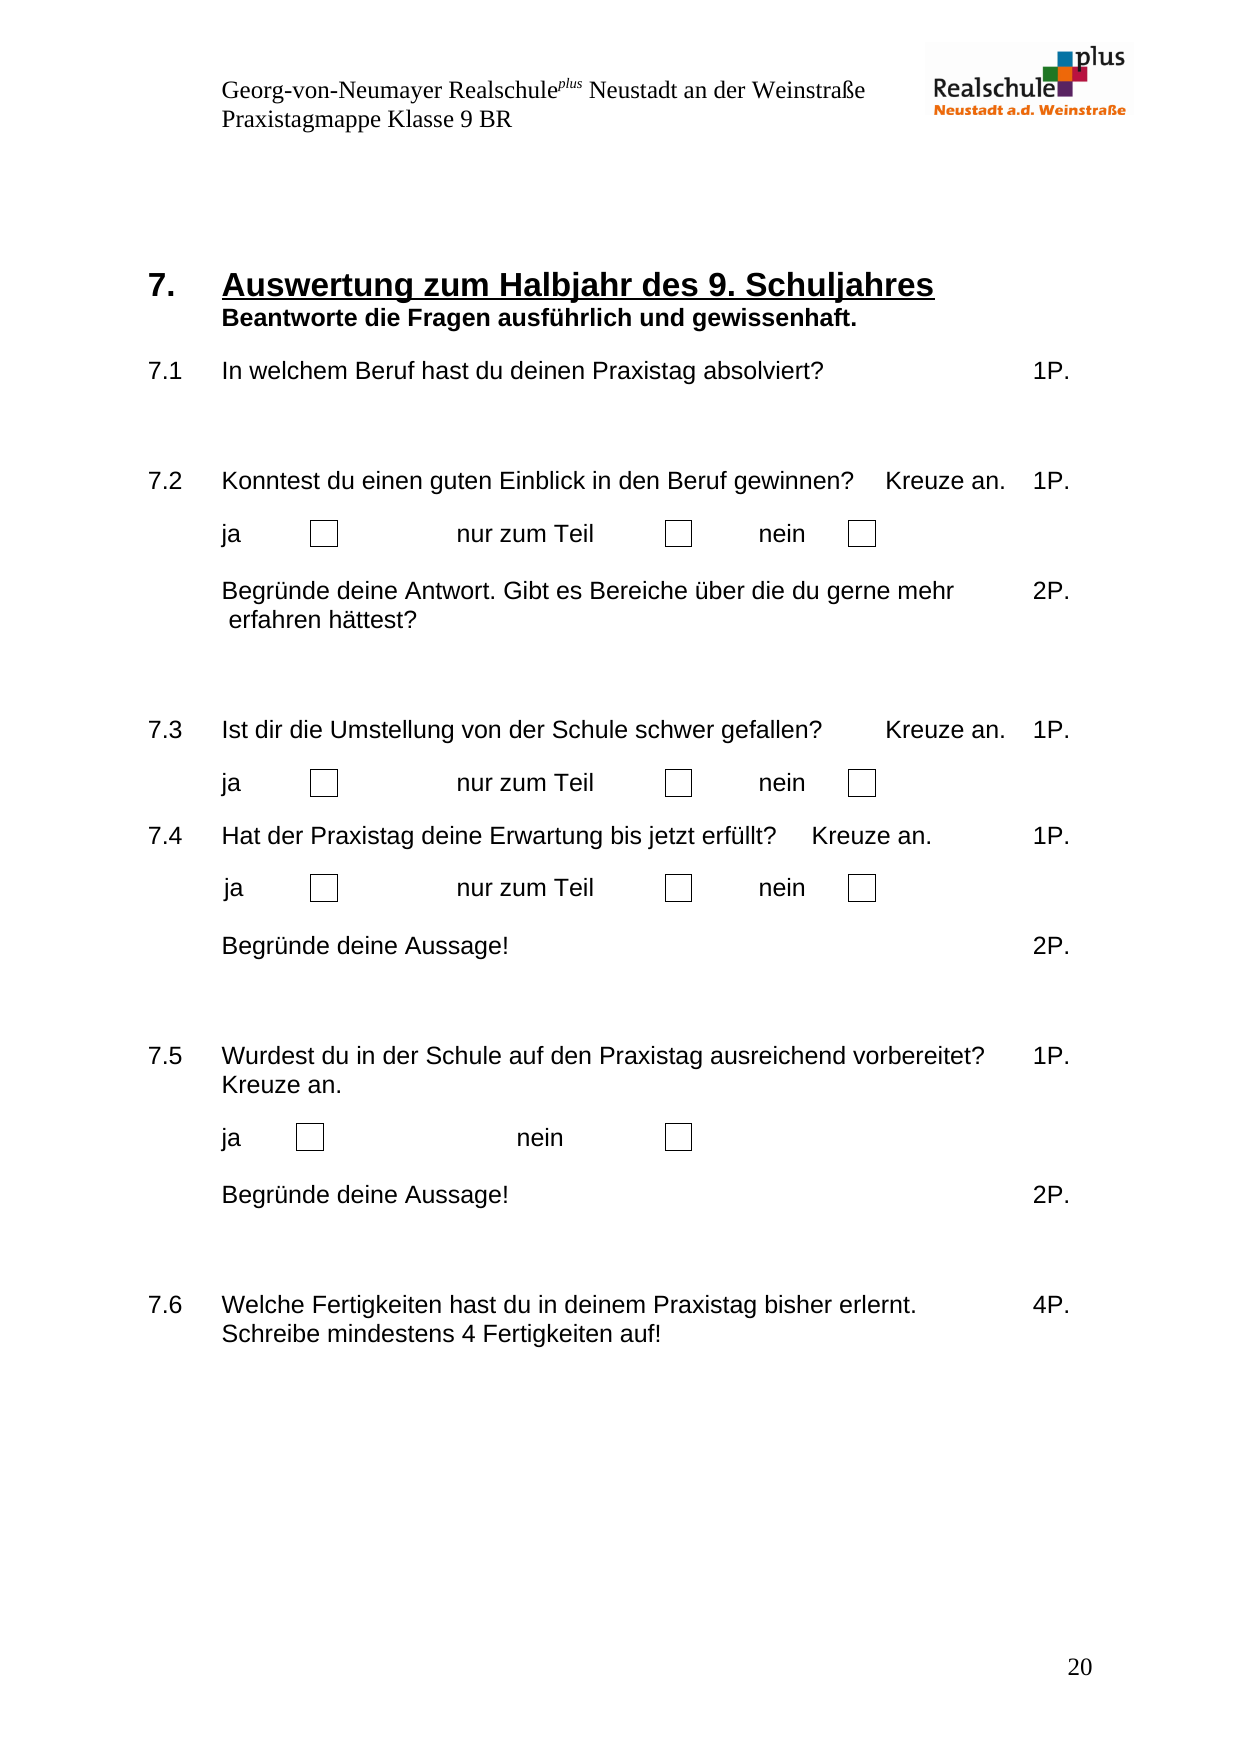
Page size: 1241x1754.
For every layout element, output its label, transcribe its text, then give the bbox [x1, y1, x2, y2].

text ja nur zum Teil nein [148, 519, 1093, 547]
text ja nur zum Teil nein [148, 873, 1093, 902]
text ja nur zum Teil nein [148, 768, 1093, 797]
text ja nein [148, 1122, 1093, 1180]
text 7.5 Wurdest du in der Schule auf den Praxistag ausreichend vorbereitet? 1P. [148, 1041, 1093, 1070]
text 7.1 In welchem Beruf hast du deinen Praxistag absolviert? 1P. [148, 356, 1093, 384]
text Begründe deine Aussage! 2P. [148, 1180, 1093, 1209]
picture [925, 42, 1134, 115]
text erfahren hättest? [148, 605, 1093, 634]
text Schreibe mindestens 4 Fertigkeiten auf! [148, 1319, 1093, 1348]
text Beantworte die Fragen ausführlich und gewissenhaft. [148, 303, 1093, 332]
text 7.2 Konntest du einen guten Einblick in den Beruf gewinnen? Kreuze an. 1P. [148, 466, 1093, 495]
text 7.3 Ist dir die Umstellung von der Schule schwer gefallen? Kreuze an. 1P. [148, 715, 1093, 744]
text 7.4 Hat der Praxistag deine Erwartung bis jetzt erfüllt? Kreuze an. 1P. [148, 821, 1093, 849]
text Kreuze an. [148, 1070, 1093, 1098]
text 7. Auswertung zum Halbjahr des 9. Schuljahres [148, 265, 1093, 303]
text 7.6 Welche Fertigkeiten hast du in deinem Praxistag bisher erlernt. 4P. [148, 1290, 1093, 1319]
text Begründe deine Antwort. Gibt es Bereiche über die du gerne mehr 2P. [148, 576, 1093, 605]
text Begründe deine Aussage! 2P. [148, 931, 1093, 959]
